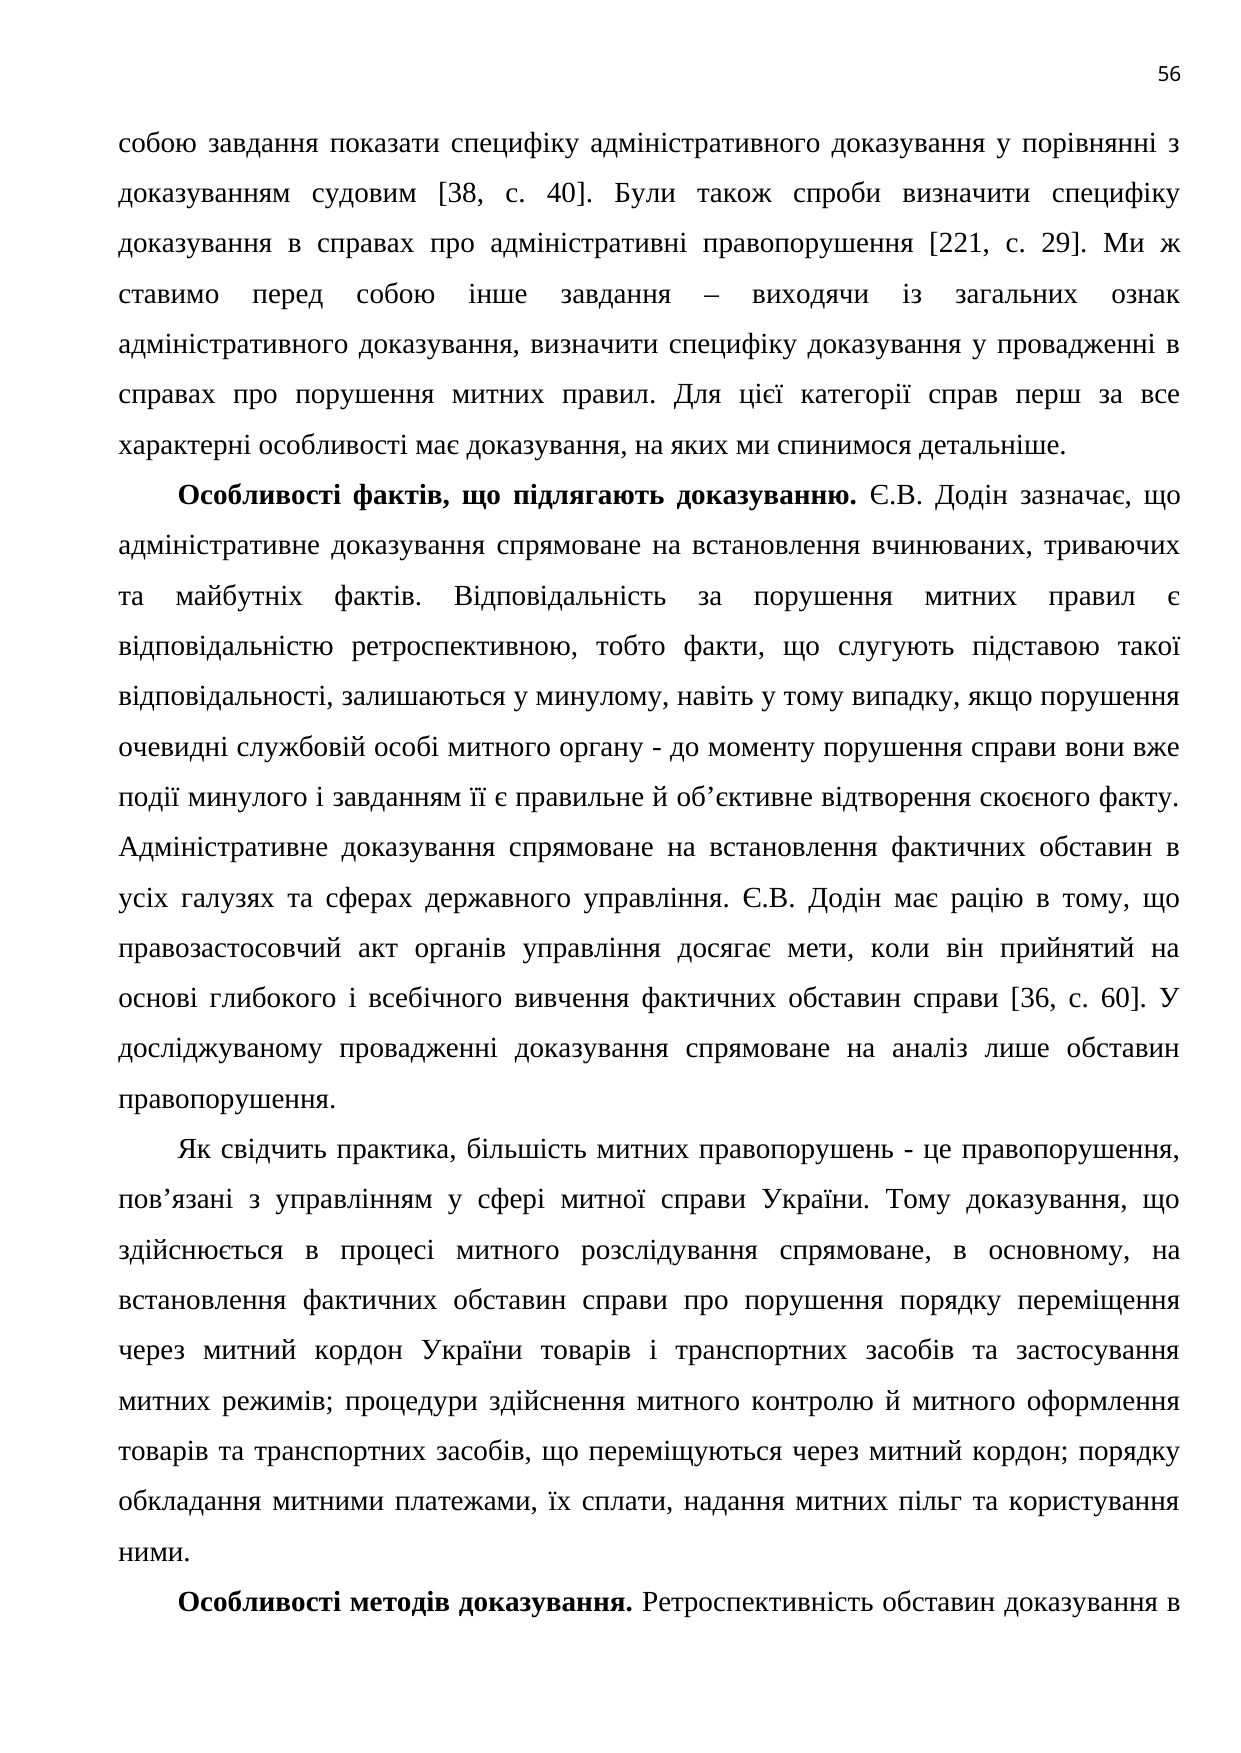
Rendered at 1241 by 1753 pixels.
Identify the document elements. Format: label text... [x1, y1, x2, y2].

text Як свідчить практика, більшість митних правопорушень - це правопорушення, пов’язані з управлінням у сфері митної справи України. Тому доказування, що здійснюється в процесі митного розслідування спрямоване, в основному, на встановлення фактичних обставин справи про порушення порядку переміщення через митний кордон України товарів і транспортних засобів та застосування митних режимів; процедури здійснення митного контролю й митного оформлення товарів та транспортних засобів, що переміщуються через митний кордон; порядку обкладання митними платежами, їх сплати, надання митних пільг та користування ними. [118, 1131, 1181, 1567]
text Особливості фактів, що підлягають доказуванню. Є.В. Додін зазначає, що адміністративне доказування спрямоване на встановлення вчинюваних, триваючих та майбутніх фактів. Відповідальність за порушення митних правил є відповідальністю ретроспективною, тобто факти, що слугують підставою такої відповідальності, залишаються у минулому, навіть у тому випадку, якщо порушення очевидні службовій особі митного органу - до моменту порушення справи вони вже події минулого і завданням її є правильне й об’єктивне відтворення скоєного факту. Адміністративне доказування спрямоване на встановлення фактичних обставин в усіх галузях та сферах державного управління. Є.В. Додін має рацію в тому, що правозастосовчий акт органів управління досягає мети, коли він прийнятий на основі глибокого і всебічного вивчення фактичних обставин справи [36, с. 60]. У досліджуваному провадженні доказування спрямоване на аналіз лише обставин правопорушення. [118, 477, 1181, 1114]
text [118, 125, 1181, 460]
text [118, 1584, 1181, 1618]
